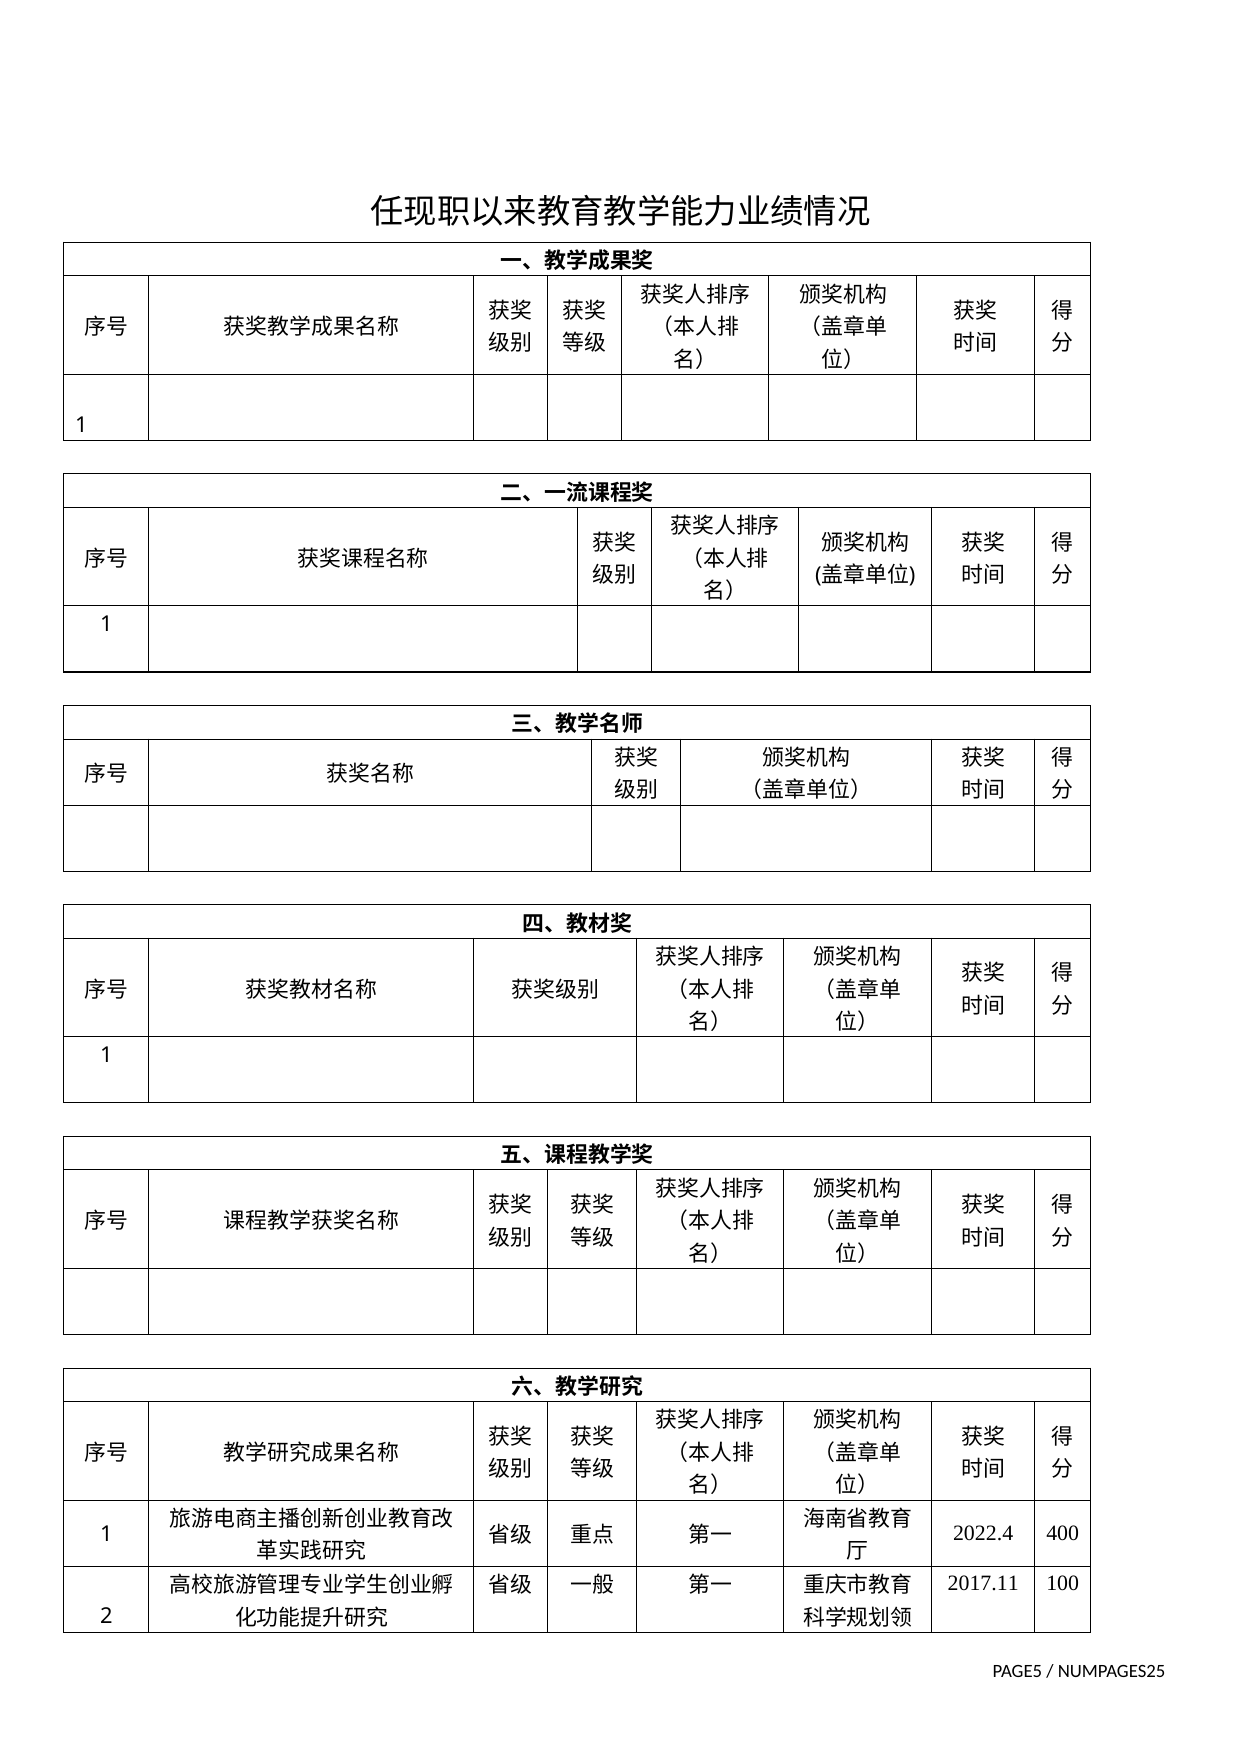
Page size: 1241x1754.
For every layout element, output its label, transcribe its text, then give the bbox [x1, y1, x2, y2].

table_header 四、教材奖 [64, 905, 1090, 938]
table_cell 得分 [1035, 740, 1090, 804]
table_cell [578, 606, 651, 671]
table_cell [592, 806, 680, 871]
table_cell 获奖课程名称 [149, 508, 577, 605]
table_cell 获奖 时间 [932, 740, 1034, 804]
table_cell [1035, 1037, 1090, 1102]
table_cell [149, 1269, 473, 1334]
table_cell [149, 375, 473, 440]
table_header 六、教学研究 [64, 1369, 1090, 1401]
table_cell 获奖 时间 [932, 508, 1034, 605]
table_cell [1035, 375, 1090, 440]
table_cell [622, 375, 768, 440]
table_cell 序号 [64, 1170, 148, 1268]
table_cell [652, 606, 798, 671]
table_cell 第一 [637, 1567, 783, 1632]
table_header 三、教学名师 [64, 706, 1090, 738]
table_cell 序号 [64, 508, 148, 605]
table_cell 序号 [64, 1402, 148, 1499]
table_cell 颁奖机构 （盖章单位） [784, 1402, 931, 1499]
table_cell [1035, 806, 1090, 871]
table_cell [932, 1037, 1034, 1102]
table_cell 获奖 等级 [548, 276, 621, 374]
table_cell 获奖人排序 （本人排名） [637, 939, 783, 1036]
table_cell [784, 1269, 931, 1334]
table_cell 获奖 时间 [932, 939, 1034, 1036]
table_cell [932, 1269, 1034, 1334]
table_cell 获奖人排序 （本人排名） [637, 1402, 783, 1499]
table_cell [917, 375, 1034, 440]
table_cell 1 [64, 1037, 148, 1102]
table_cell 颁奖机构 （盖章单位） [784, 939, 931, 1036]
table_cell 颁奖机构 （盖章单位） [681, 740, 931, 804]
table_cell 获奖 级别 [474, 276, 547, 374]
table_cell 获奖名称 [149, 740, 591, 804]
table_cell 重庆市教育科学规划领导小组办公室 [784, 1567, 931, 1632]
table_cell 旅游电商主播创新创业教育改革实践研究 [149, 1501, 473, 1566]
table_cell 1 [64, 375, 148, 440]
table_cell [149, 1037, 473, 1102]
table_cell [548, 1269, 636, 1334]
table_cell 重点 [548, 1501, 636, 1566]
table_cell 获奖教学成果名称 [149, 276, 473, 374]
table_cell 400 [1035, 1501, 1090, 1566]
table_header 五、课程教学奖 [64, 1137, 1090, 1169]
table_cell 省级 [474, 1567, 547, 1632]
table_cell [1035, 1269, 1090, 1334]
table_cell [637, 1269, 783, 1334]
text 任现职以来教育教学能力业绩情况 [75, 177, 1165, 242]
table_cell [932, 806, 1034, 871]
table_cell 颁奖机构 （盖章单位） [784, 1170, 931, 1268]
table_cell 1 [64, 606, 148, 671]
table_cell [769, 375, 916, 440]
table_cell [637, 1037, 783, 1102]
table_cell 获奖 时间 [932, 1170, 1034, 1268]
table_cell 省级 [474, 1501, 547, 1566]
table_cell 获奖级别 [474, 939, 636, 1036]
table_cell 获奖 级别 [474, 1170, 547, 1268]
table_cell 1 [64, 1501, 148, 1566]
table_cell 获奖人排序 （本人排名） [622, 276, 768, 374]
table_cell 序号 [64, 740, 148, 804]
table_cell 获奖 时间 [917, 276, 1034, 374]
table_cell 颁奖机构 （盖章单位） [769, 276, 916, 374]
table_cell [681, 806, 931, 871]
table_header 二、一流课程奖 [64, 474, 1090, 507]
table_cell 获奖 等级 [548, 1170, 636, 1268]
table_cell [149, 1567, 473, 1632]
table_cell 序号 [64, 276, 148, 374]
table_cell 得分 [1035, 1170, 1090, 1268]
table_cell 获奖 级别 [578, 508, 651, 605]
table_cell 颁奖机构 (盖章单位) [799, 508, 931, 605]
table_cell 第一 [637, 1501, 783, 1566]
table_cell 100 [1035, 1567, 1090, 1632]
table_cell 获奖教材名称 [149, 939, 473, 1036]
table_cell [1035, 606, 1090, 671]
table_cell [64, 1269, 148, 1334]
table_cell 一般 [548, 1567, 636, 1632]
table_cell [784, 1037, 931, 1102]
table_cell 得分 [1035, 1402, 1090, 1499]
table_cell [799, 606, 931, 671]
table_cell 获奖人排序 （本人排名） [637, 1170, 783, 1268]
table_cell 获奖 等级 [548, 1402, 636, 1499]
table_header 一、教学成果奖 [64, 243, 1090, 275]
table_cell 得分 [1035, 276, 1090, 374]
table_cell [474, 375, 547, 440]
table_cell [474, 1037, 636, 1102]
table_cell 2017.11 [932, 1567, 1034, 1632]
table_cell 得分 [1035, 939, 1090, 1036]
table_cell 2 [64, 1567, 148, 1632]
table_cell 获奖人排序 （本人排名） [652, 508, 798, 605]
table_cell 得分 [1035, 508, 1090, 605]
table_cell 序号 [64, 939, 148, 1036]
table_cell [932, 606, 1034, 671]
table_cell [474, 1269, 547, 1334]
table_cell 获奖 级别 [474, 1402, 547, 1499]
table_cell [64, 806, 148, 871]
table_cell [149, 806, 591, 871]
table_cell 海南省教育厅 [784, 1501, 931, 1566]
table_cell 教学研究成果名称 [149, 1402, 473, 1499]
table_cell 课程教学获奖名称 [149, 1170, 473, 1268]
table_cell 获奖 级别 [592, 740, 680, 804]
table_cell 2022.4 [932, 1501, 1034, 1566]
table_cell 获奖 时间 [932, 1402, 1034, 1499]
table_cell [149, 606, 577, 671]
table_cell [548, 375, 621, 440]
